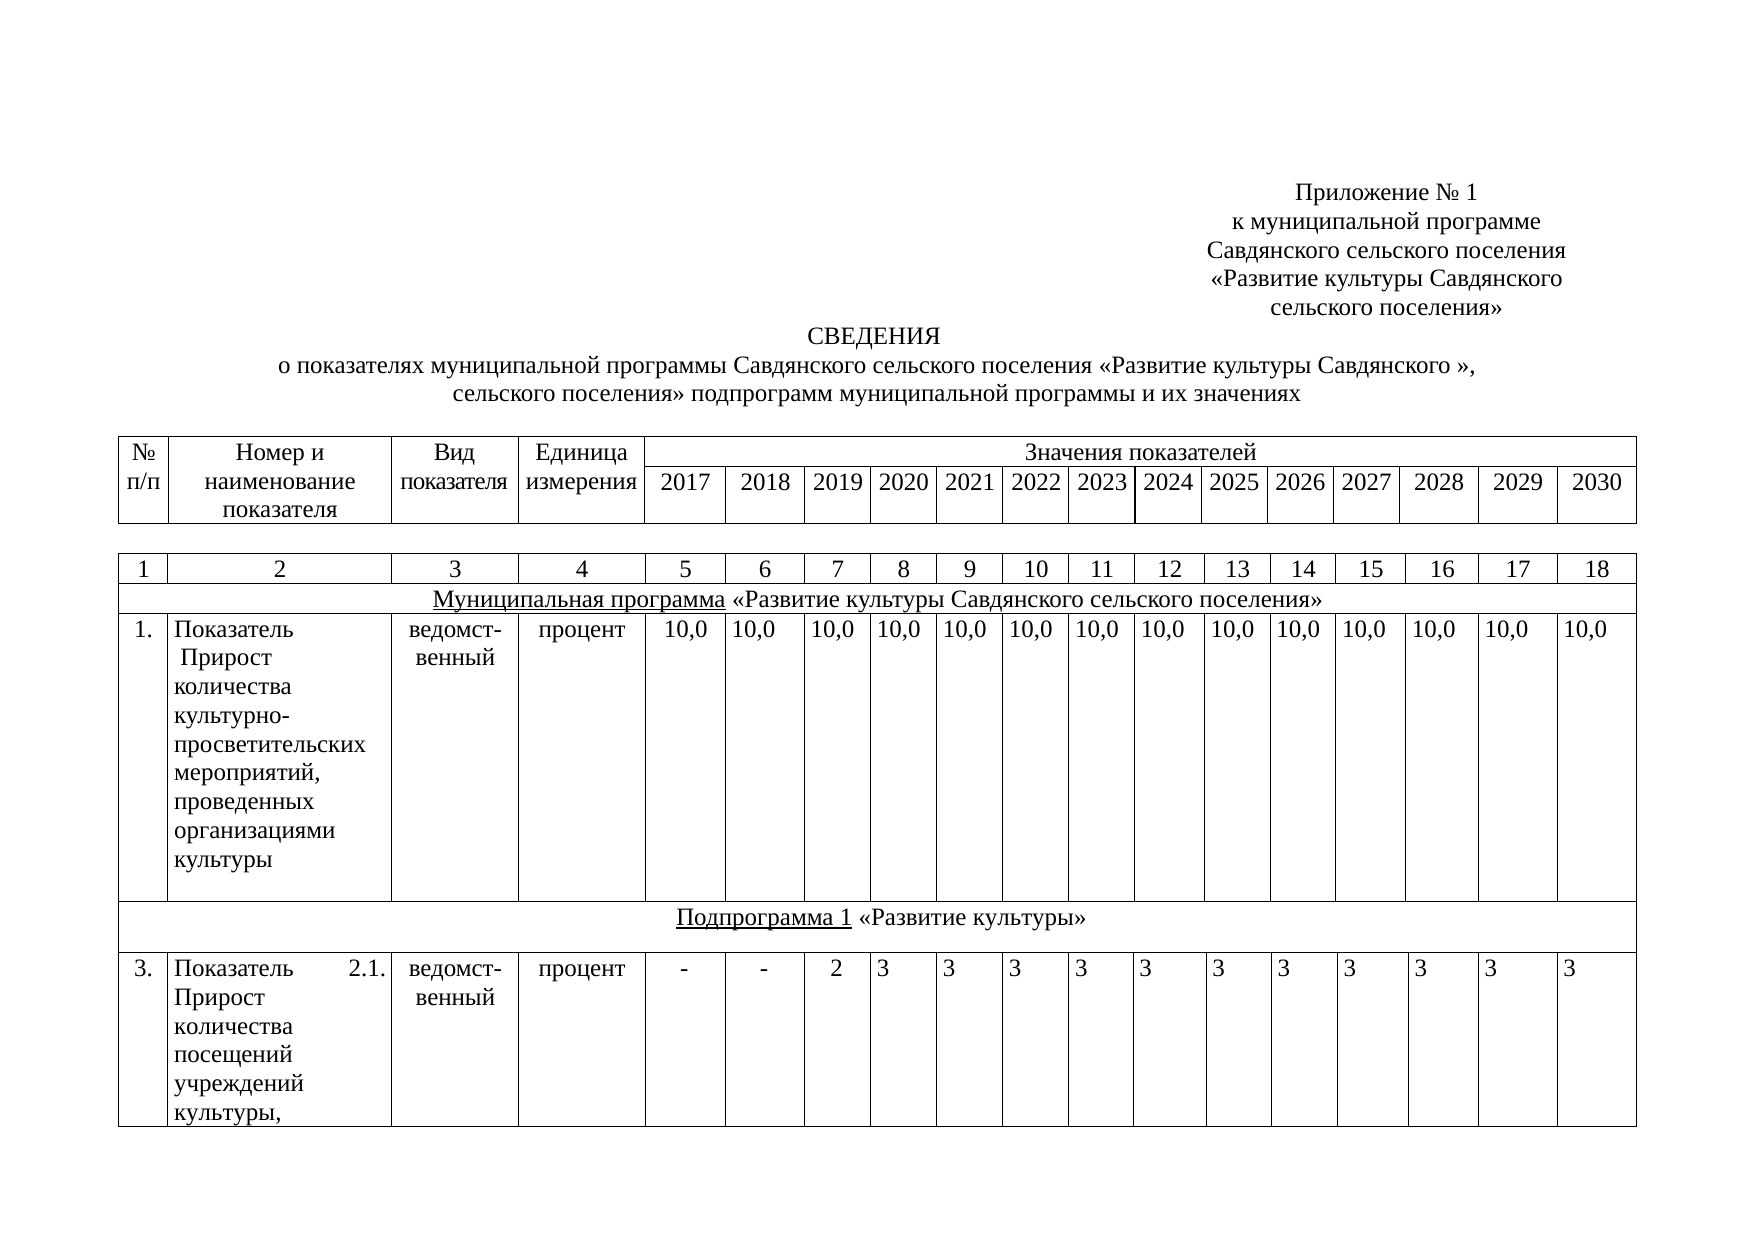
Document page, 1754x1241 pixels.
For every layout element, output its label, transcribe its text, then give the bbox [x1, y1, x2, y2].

table_cell 10,0 [1558, 614, 1636, 901]
table_cell 10,0 [871, 614, 936, 901]
text сельского поселения» подпрограмм муниципальной программы и их значениях [118, 378, 1636, 407]
table_header 7 [805, 554, 870, 583]
table_header 13 [1205, 554, 1270, 583]
table_cell 1. [119, 614, 167, 901]
table_header 11 [1069, 554, 1134, 583]
table_cell 3. [119, 953, 167, 1126]
table_header 5 [646, 554, 725, 583]
table_cell 2019 [805, 467, 870, 523]
table_header 17 [1479, 554, 1557, 583]
table_header 2 [168, 554, 391, 583]
table_header 12 [1135, 554, 1204, 583]
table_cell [168, 953, 391, 1126]
table_cell ведомст-венный [392, 953, 518, 1126]
table_header 3 [392, 554, 518, 583]
table_cell - [646, 953, 725, 1126]
table_cell 3 [1003, 953, 1068, 1126]
table_cell 2 [805, 953, 870, 1126]
table_cell 2018 [726, 467, 804, 523]
table_header 15 [1336, 554, 1405, 583]
table_header № п/п [119, 437, 168, 523]
text Савдянского сельского поселения [1137, 235, 1636, 263]
table_cell 10,0 [805, 614, 870, 901]
table_header 1 [119, 554, 167, 583]
table_header Номер и наименование показателя [169, 437, 391, 523]
text «Развитие культуры Савдянского [1137, 263, 1636, 292]
table_header 4 [519, 554, 645, 583]
table_header 9 [937, 554, 1002, 583]
table_cell ведомст-венный [392, 614, 518, 901]
text СВЕДЕНИЯ о показателях муниципальной программы Савдянского сельского поселения «Развитие культуры Савдянского », [118, 321, 1636, 378]
table_cell процент [519, 614, 645, 901]
table_cell 10,0 [646, 614, 725, 901]
table_cell 10,0 [937, 614, 1002, 901]
table_cell 10,0 [1271, 614, 1335, 901]
table_cell 3 [1479, 953, 1557, 1126]
table_cell 2026 [1268, 467, 1333, 523]
table_cell 2024 [1136, 467, 1201, 523]
table_cell Подпрограмма 1 «Развитие культуры» [119, 902, 1636, 952]
table_cell Показатель Прирост количества культурно-просветительских мероприятий, проведенных организациями культуры [168, 614, 391, 901]
table_cell 2028 [1400, 467, 1478, 523]
table_cell 2023 [1069, 467, 1134, 523]
table_cell 2029 [1479, 467, 1557, 523]
table_cell 3 [1272, 953, 1337, 1126]
table_cell 2021 [937, 467, 1002, 523]
table_cell 3 [1409, 953, 1478, 1126]
table_header 8 [871, 554, 936, 583]
table_cell 10,0 [1003, 614, 1068, 901]
table_cell 10,0 [1406, 614, 1478, 901]
table_cell 3 [1069, 953, 1133, 1126]
table_cell 3 [1207, 953, 1271, 1126]
table_cell 10,0 [1479, 614, 1557, 901]
text сельского поселения» [1137, 292, 1636, 321]
table_cell 2030 [1558, 467, 1636, 523]
table_cell 10,0 [1069, 614, 1134, 901]
table_header Единица измерения [519, 437, 644, 523]
table_header Значения показателей [645, 437, 1636, 466]
table_header Вид показателя [392, 437, 518, 523]
table_cell 2025 [1202, 467, 1267, 523]
table_header 16 [1406, 554, 1478, 583]
table_cell 3 [937, 953, 1002, 1126]
table_cell 10,0 [726, 614, 804, 901]
table_cell - [726, 953, 804, 1126]
text к муниципальной программе [1137, 206, 1636, 235]
table_cell 3 [1134, 953, 1206, 1126]
table_header 10 [1003, 554, 1068, 583]
table_header 18 [1558, 554, 1636, 583]
table_cell 10,0 [1336, 614, 1405, 901]
table_cell 10,0 [1205, 614, 1270, 901]
table_cell процент [519, 953, 645, 1126]
table_cell Муниципальная программа «Развитие культуры Савдянского сельского поселения» [119, 584, 1636, 613]
table_header 6 [726, 554, 804, 583]
table_header 14 [1271, 554, 1335, 583]
table_cell 10,0 [1135, 614, 1204, 901]
table_cell 2027 [1334, 467, 1399, 523]
text Приложение № 1 [1137, 177, 1636, 206]
table_cell 3 [871, 953, 936, 1126]
table_cell 3 [1558, 953, 1636, 1126]
table_cell 2017 [645, 467, 725, 523]
table_cell 3 [1338, 953, 1408, 1126]
table_cell 2020 [871, 467, 936, 523]
table_cell 2022 [1003, 467, 1068, 523]
